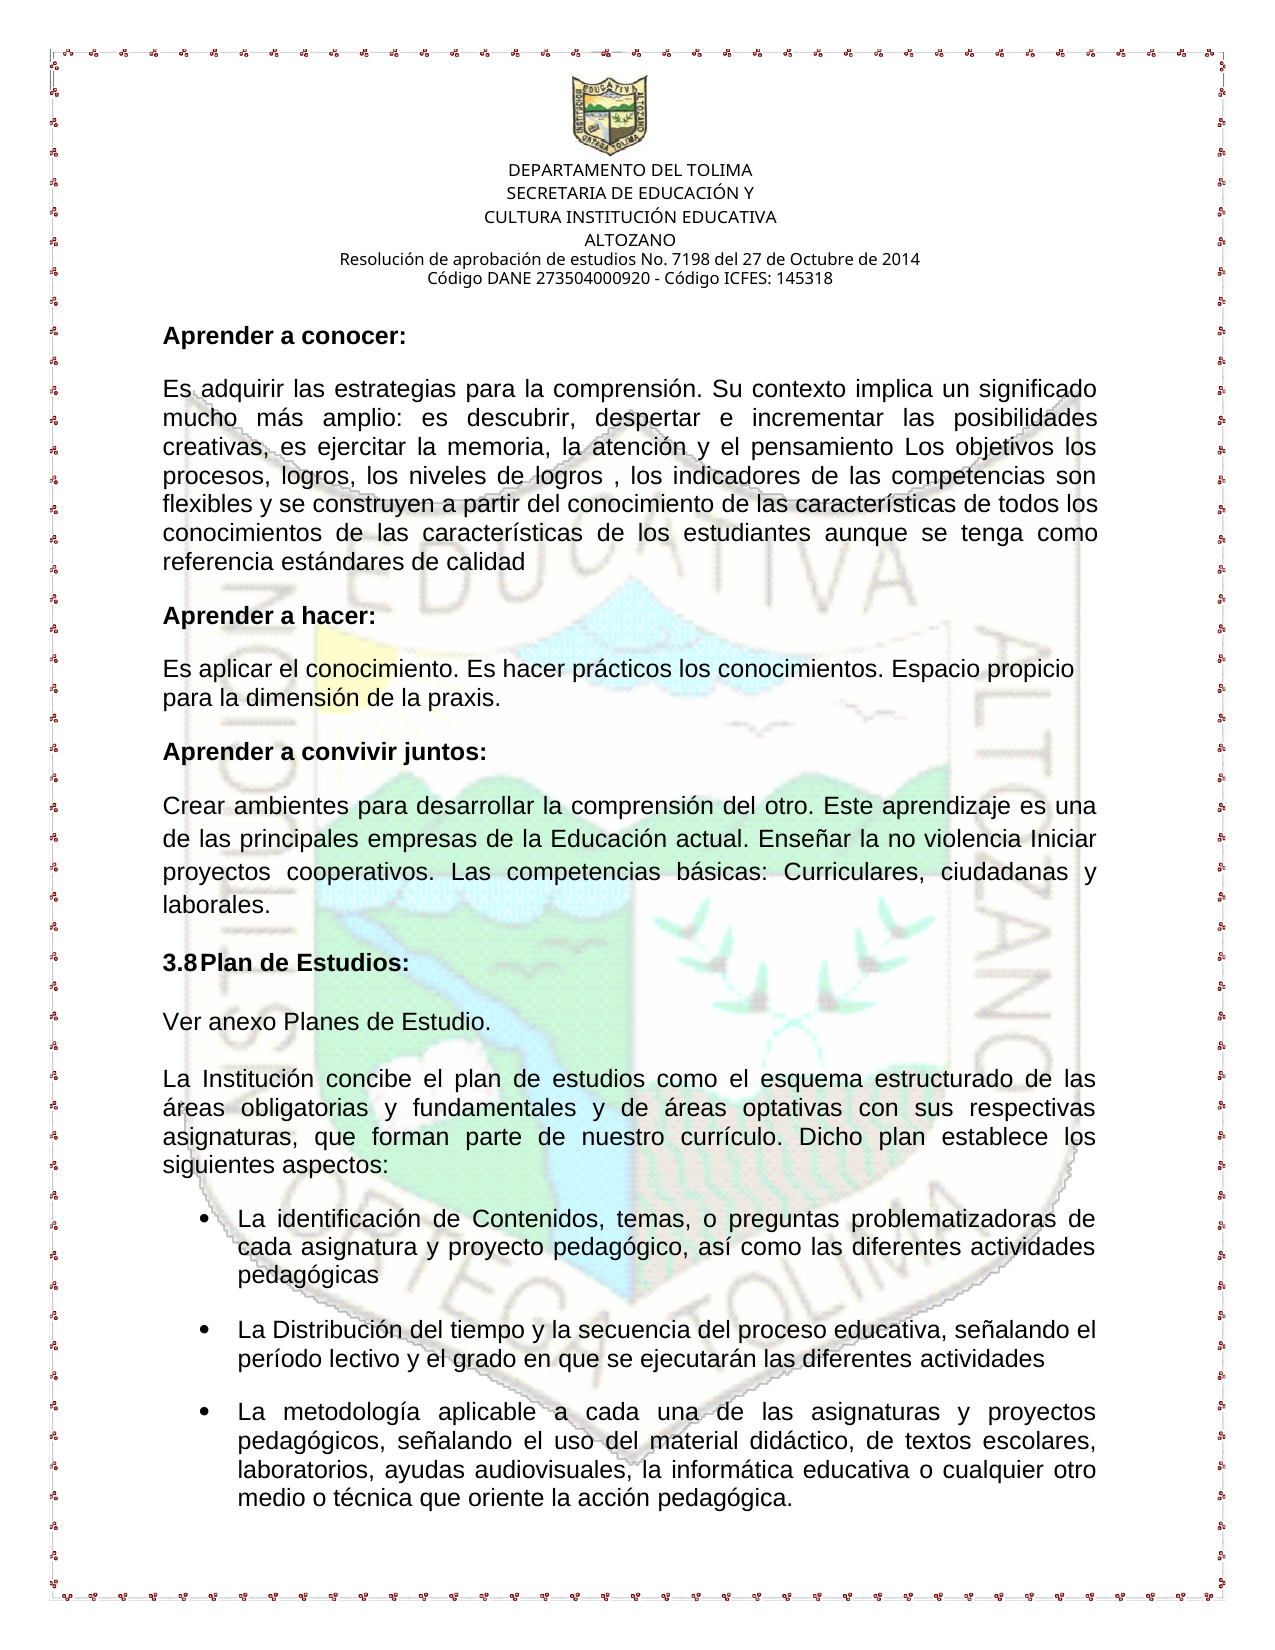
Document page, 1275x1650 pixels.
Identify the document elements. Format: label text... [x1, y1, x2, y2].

subtitle Aprender a conocer: [162, 321, 1114, 349]
list La Distribución del tiempo y la secuencia del proceso educativa, señalando el período lectivo y el grado en que se ejecutarán las diferentes actividades [200, 1315, 1097, 1372]
picture [49, 49, 1226, 1601]
list La identificación de Contenidos, temas, o preguntas problematizadoras de cada asignatura y proyecto pedagógico, así como las diferentes actividades pedagógicas [200, 1204, 1097, 1289]
text Código DANE 273504000920 - Código ICFES: 145318 [257, 269, 1003, 288]
text Es adquirir las estrategias para la comprensión. Su contexto implica un significado mucho más amplio: es descubrir, despertar e incrementar las posibilidades creativas, es ejercitar la memoria, la atención y el pensamiento Los objetivos los procesos, logros, los niveles de logros , los indicadores de las competencias son flexibles y se construyen a partir del conocimiento de las características de todos los conocimientos de las características de los estudiantes aunque se tenga como referencia estándares de calidad [162, 374, 1098, 576]
text Ver anexo Planes de Estudio. [162, 1006, 1114, 1035]
text Crear ambientes para desarrollar la comprensión del otro. Este aprendizaje es una de las principales empresas de la Educación actual. Enseñar la no violencia Iniciar proyectos cooperativos. Las competencias básicas: Curriculares, ciudadanas y laborales. [162, 791, 1098, 919]
text Es aplicar el conocimiento. Es hacer prácticos los conocimientos. Espacio propicio para la dimensión de la praxis. [162, 654, 1114, 712]
list La metodología aplicable a cada una de las asignaturas y proyectos pedagógicos, señalando el uso del material didáctico, de textos escolares, laboratorios, ayudas audiovisuales, la informática educativa o cualquier otro medio o técnica que oriente la acción pedagógica. [200, 1397, 1098, 1512]
subtitle Aprender a convivir juntos: [162, 737, 1114, 766]
text Resolución de aprobación de estudios No. 7198 del 27 de Octubre de 2014 [257, 252, 1003, 269]
subtitle Plan de Estudios: [162, 948, 1114, 977]
subtitle Aprender a hacer: [162, 601, 1114, 629]
text DEPARTAMENTO DEL TOLIMA SECRETARIA DE EDUCACIÓN Y CULTURA INSTITUCIÓN EDUCATIVA ALTOZANO [474, 158, 786, 251]
text La Institución concibe el plan de estudios como el esquema estructurado de las áreas obligatorias y fundamentales y de áreas optativas con sus respectivas asignaturas, que forman parte de nuestro currículo. Dicho plan establece los siguientes aspectos: [162, 1064, 1097, 1179]
